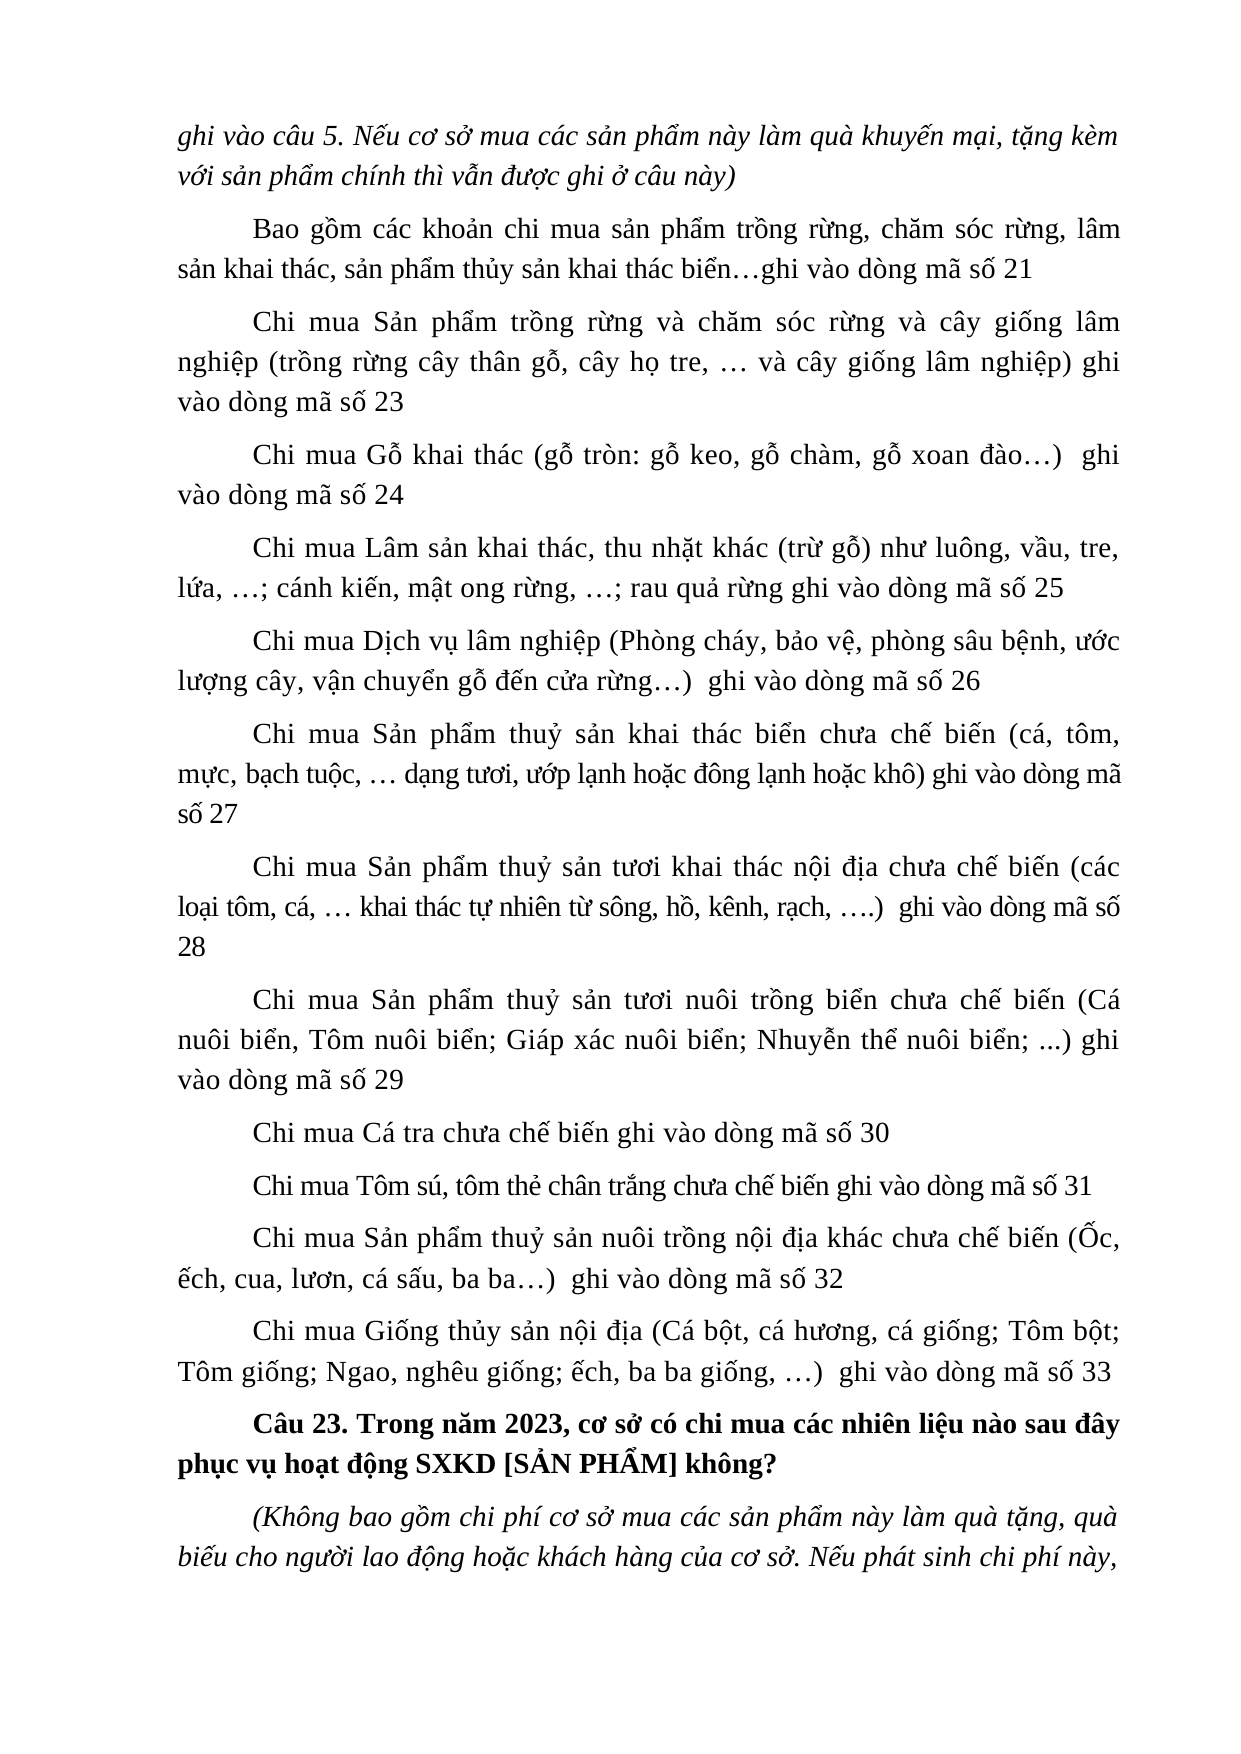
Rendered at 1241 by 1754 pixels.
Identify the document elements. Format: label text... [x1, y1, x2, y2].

text Câu 23. Trong năm 2023, cơ sở có chi mua các nhiên liệu nào sau đây phục vụ hoạt động SXKD [SẢN PHẨM] không? [177, 1406, 1122, 1480]
text Chi mua Sản phẩm thuỷ sản nuôi trồng nội địa khác chưa chế biến (Ốc, ếch, cua, lươn, cá sấu, ba ba…) ghi vào dòng mã số 32 [177, 1221, 1122, 1294]
text Chi mua Sản phẩm thuỷ sản tươi khai thác nội địa chưa chế biến (các loại tôm, cá, … khai thác tự nhiên từ sông, hồ, kênh, rạch, ….) ghi vào dòng mã số 28 [177, 849, 1122, 963]
text Chi mua Gỗ khai thác (gỗ tròn: gỗ keo, gỗ chàm, gỗ xoan đào…) ghi vào dòng mã số 24 [177, 437, 1122, 511]
text Chi mua Sản phẩm trồng rừng và chăm sóc rừng và cây giống lâm nghiệp (trồng rừng cây thân gỗ, cây họ tre, … và cây giống lâm nghiệp) ghi vào dòng mã số 23 [177, 304, 1122, 418]
text Chi mua Lâm sản khai thác, thu nhặt khác (trừ gỗ) như luông, vầu, tre, lứa, …; cánh kiến, mật ong rừng, …; rau quả rừng ghi vào dòng mã số 25 [177, 530, 1122, 604]
text Chi mua Dịch vụ lâm nghiệp (Phòng cháy, bảo vệ, phòng sâu bệnh, ước lượng cây, vận chuyển gỗ đến cửa rừng…) ghi vào dòng mã số 26 [177, 623, 1122, 697]
text Chi mua Sản phẩm thuỷ sản khai thác biển chưa chế biến (cá, tôm, mực, bạch tuộc, … dạng tươi, ướp lạnh hoặc đông lạnh hoặc khô) ghi vào dòng mã số 27 [177, 716, 1122, 830]
text Chi mua Cá tra chưa chế biến ghi vào dòng mã số 30 [177, 1115, 1122, 1149]
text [177, 118, 1122, 192]
text Chi mua Giống thủy sản nội địa (Cá bột, cá hương, cá giống; Tôm bột; Tôm giống; Ngao, nghêu giống; ếch, ba ba giống, …) ghi vào dòng mã số 33 [177, 1313, 1122, 1387]
text Chi mua Tôm sú, tôm thẻ chân trắng chưa chế biến ghi vào dòng mã số 31 [177, 1168, 1122, 1201]
text Bao gồm các khoản chi mua sản phẩm trồng rừng, chăm sóc rừng, lâm sản khai thác, sản phẩm thủy sản khai thác biển…ghi vào dòng mã số 21 [177, 211, 1122, 285]
text Chi mua Sản phẩm thuỷ sản tươi nuôi trồng biển chưa chế biến (Cá nuôi biển, Tôm nuôi biển; Giáp xác nuôi biển; Nhuyễn thể nuôi biển; ...) ghi vào dòng mã số 29 [177, 982, 1122, 1096]
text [177, 1499, 1122, 1573]
